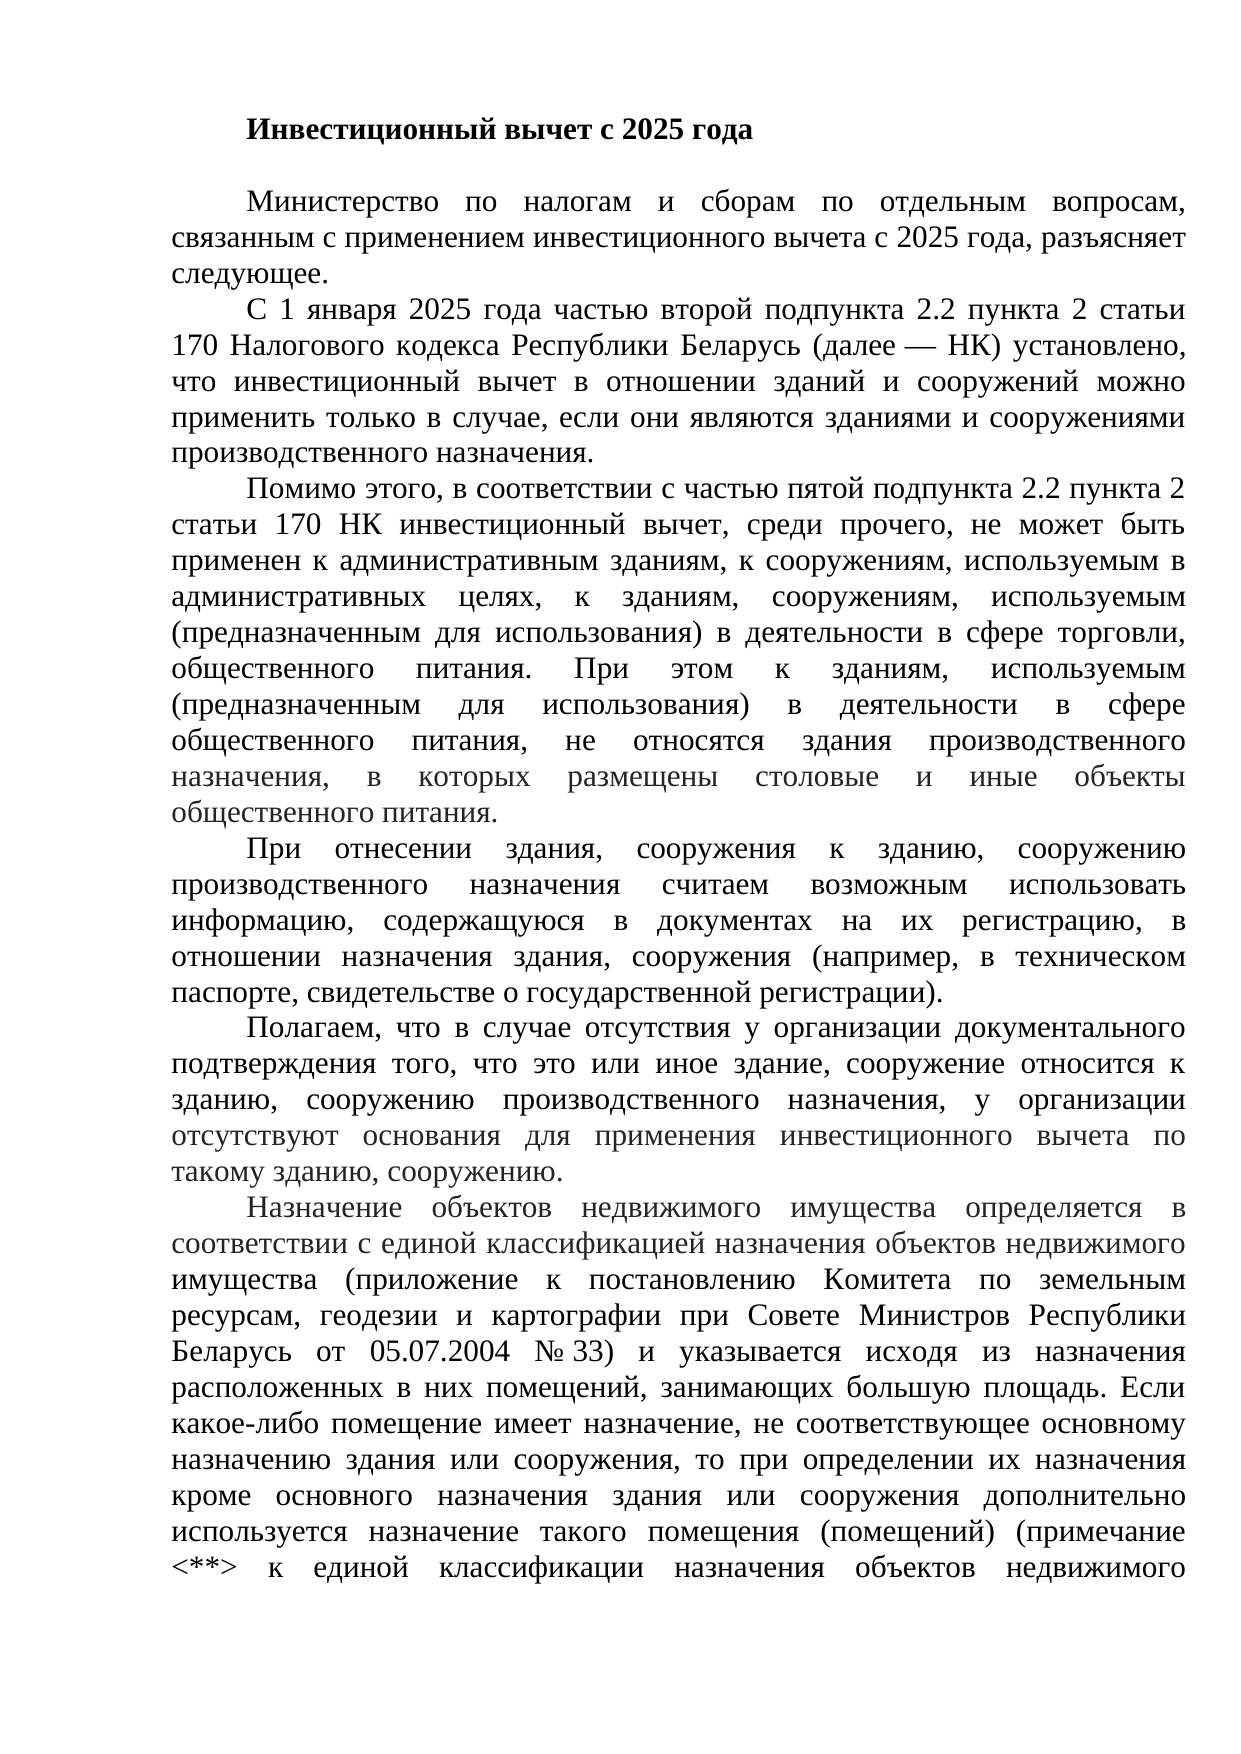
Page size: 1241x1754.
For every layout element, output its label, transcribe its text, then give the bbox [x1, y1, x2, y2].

text С 1 января 2025 года частью второй подпункта 2.2 пункта 2 статьи 170 Налогового кодекса Республики Беларусь (далее — НК) установлено, что инвестиционный вычет в отношении зданий и сооружений можно применить только в случае, если они являются зданиями и сооружениями производственного назначения. [171, 290, 1187, 470]
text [171, 1188, 1187, 1584]
text Инвестиционный вычет с 2025 года [171, 110, 1187, 146]
text При отнесении здания, сооружения к зданию, сооружению производственного назначения считаем возможным использовать информацию, содержащуюся в документах на их регистрацию, в отношении назначения здания, сооружения (например, в техническом паспорте, свидетельстве о государственной регистрации). [171, 829, 1187, 1009]
text Помимо этого, в соответствии с частью пятой подпункта 2.2 пункта 2 статьи 170 НК инвестиционный вычет, среди прочего, не может быть применен к административным зданиям, к сооружениям, используемым в административных целях, к зданиям, сооружениям, используемым (предназначенным для использования) в деятельности в сфере торговли, общественного питания. При этом к зданиям, используемым (предназначенным для использования) в деятельности в сфере общественного питания, не относятся здания производственного назначения, в которых размещены столовые и иные объекты общественного питания. [171, 470, 1187, 829]
text Министерство по налогам и сборам по отдельным вопросам, связанным с применением инвестиционного вычета с 2025 года, разъясняет следующее. [171, 182, 1187, 290]
text Полагаем, что в случае отсутствия у организации документального подтверждения того, что это или иное здание, сооружение относится к зданию, сооружению производственного назначения, у организации отсутствуют основания для применения инвестиционного вычета по такому зданию, сооружению. [171, 1009, 1187, 1188]
